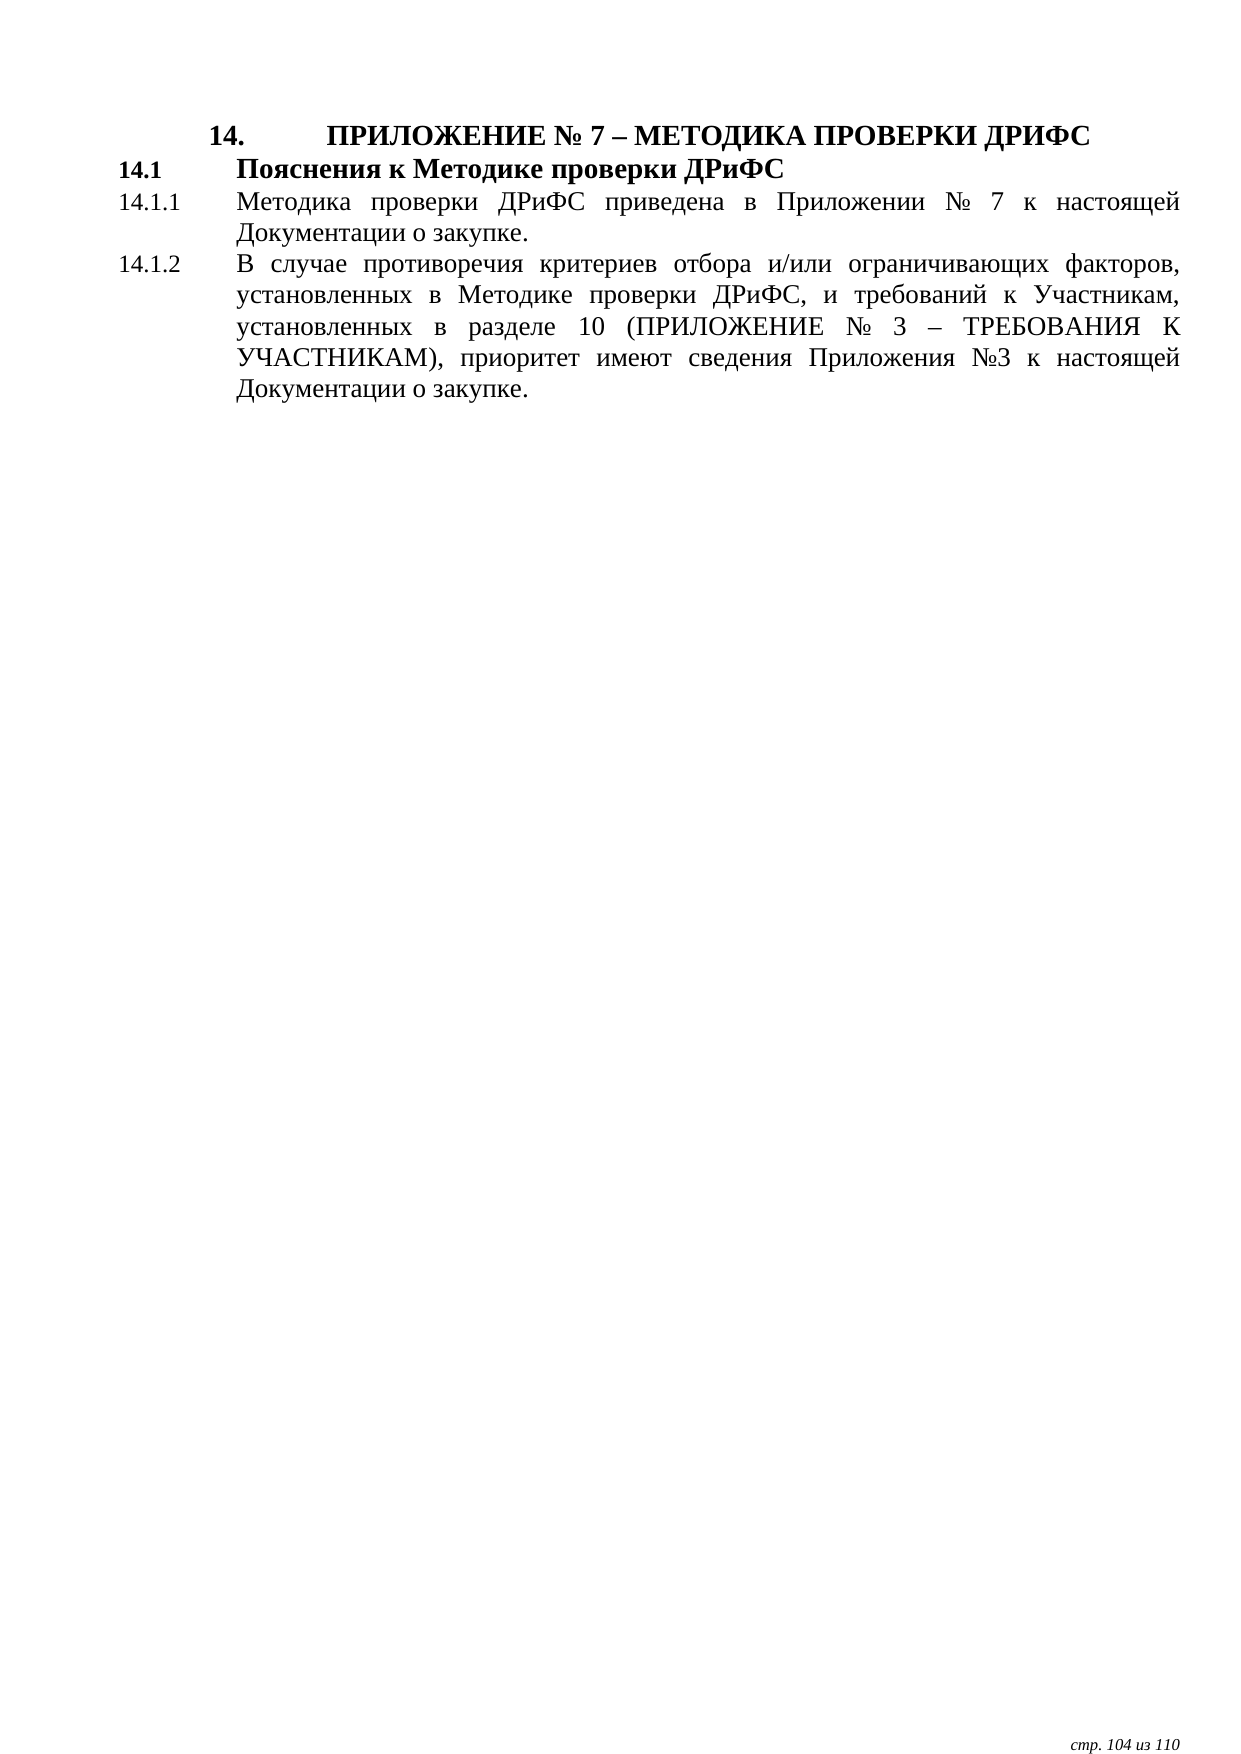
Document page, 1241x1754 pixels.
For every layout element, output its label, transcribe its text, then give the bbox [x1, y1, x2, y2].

list Методика проверки ДРиФС приведена в Приложении № 7 к настоящей Документации о закупке. [118, 185, 1181, 247]
subtitle ПРИЛОЖЕНИЕ № 7 – МЕТОДИКА ПРОВЕРКИ ДРИФС [118, 118, 1181, 152]
list В случае противоречия критериев отбора и/или ограничивающих факторов, установленных в Методике проверки ДРиФС, и требований к Участникам, установленных в разделе 10 (ПРИЛОЖЕНИЕ № 3 – ТРЕБОВАНИЯ К УЧАСТНИКАМ), приоритет имеют сведения Приложения №3 к настоящей Документации о закупке. [118, 247, 1181, 403]
subtitle Пояснения к Методике проверки ДРиФС [118, 152, 1181, 185]
